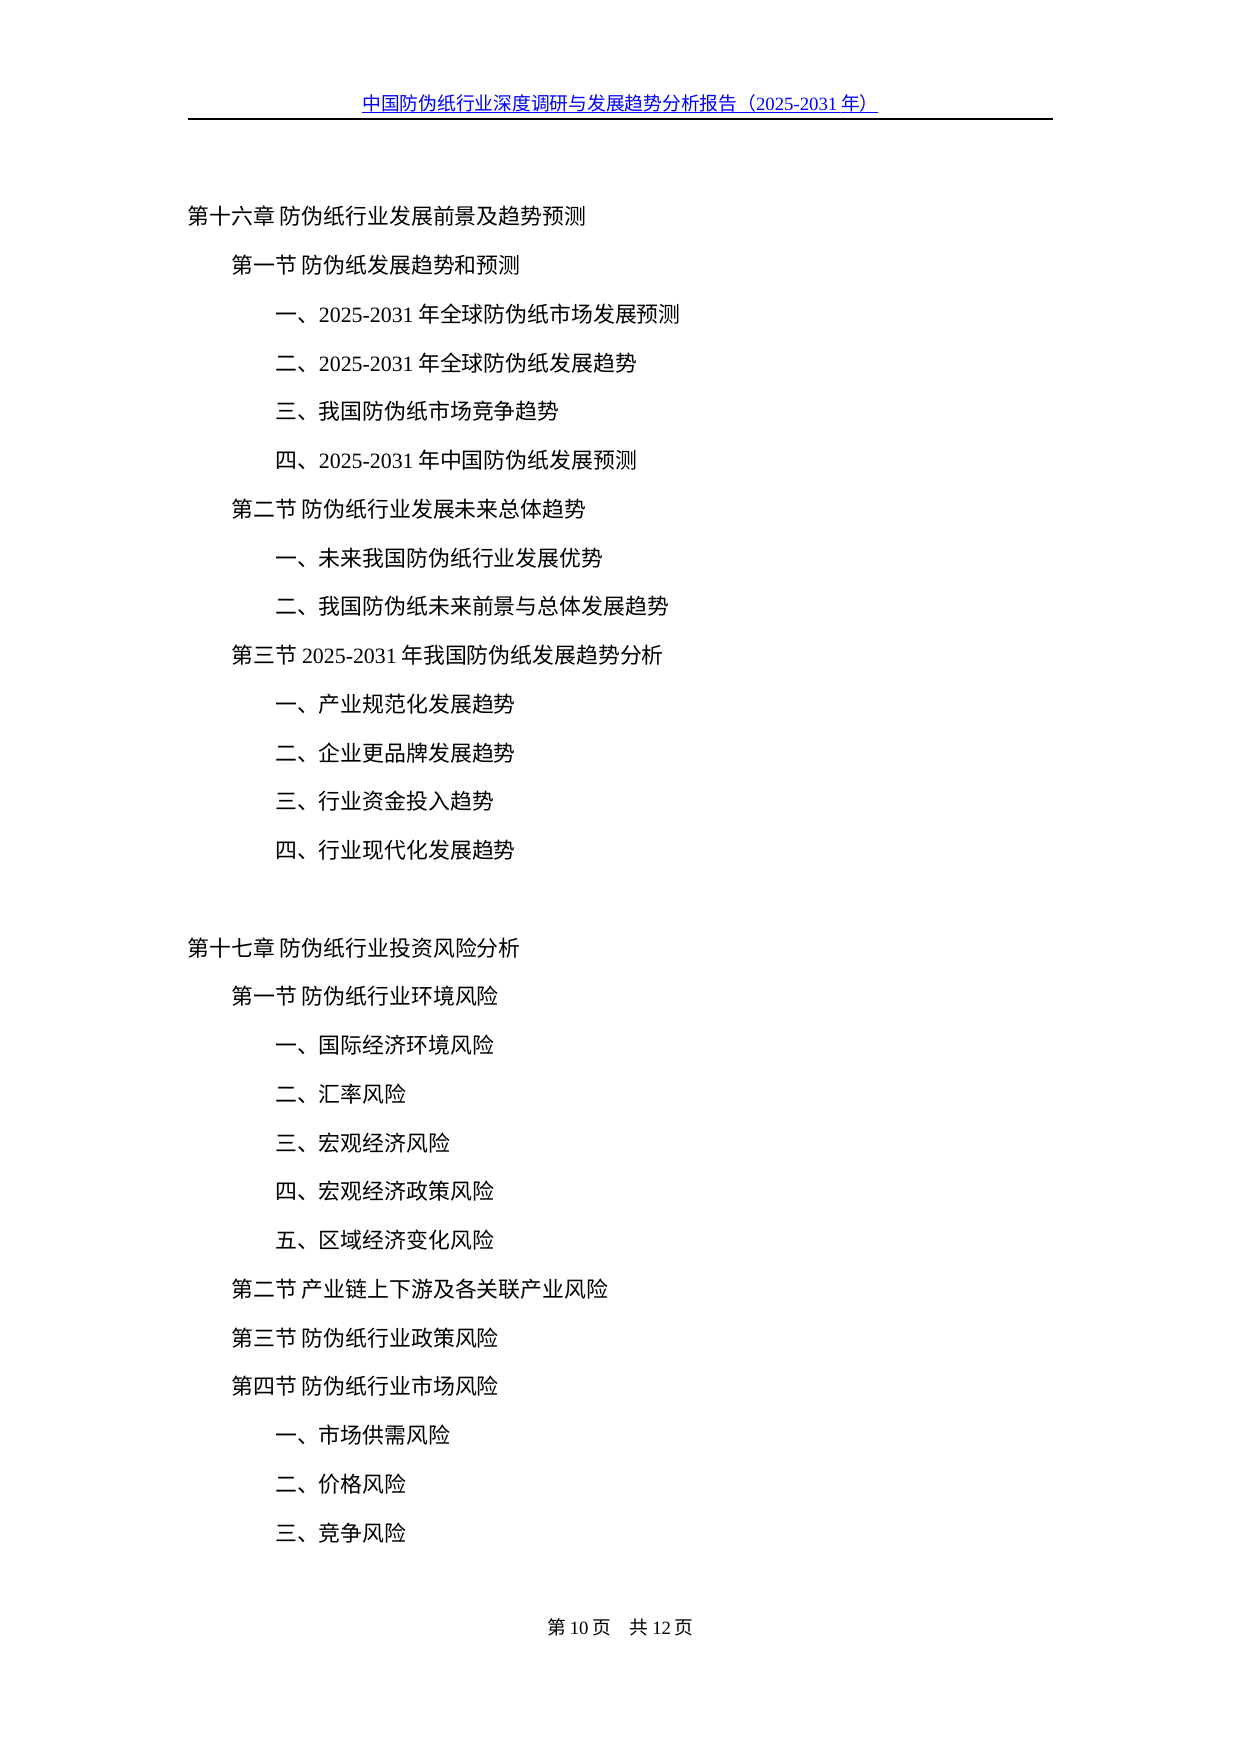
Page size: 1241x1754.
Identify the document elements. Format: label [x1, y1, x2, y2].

text [187, 150, 1053, 1548]
